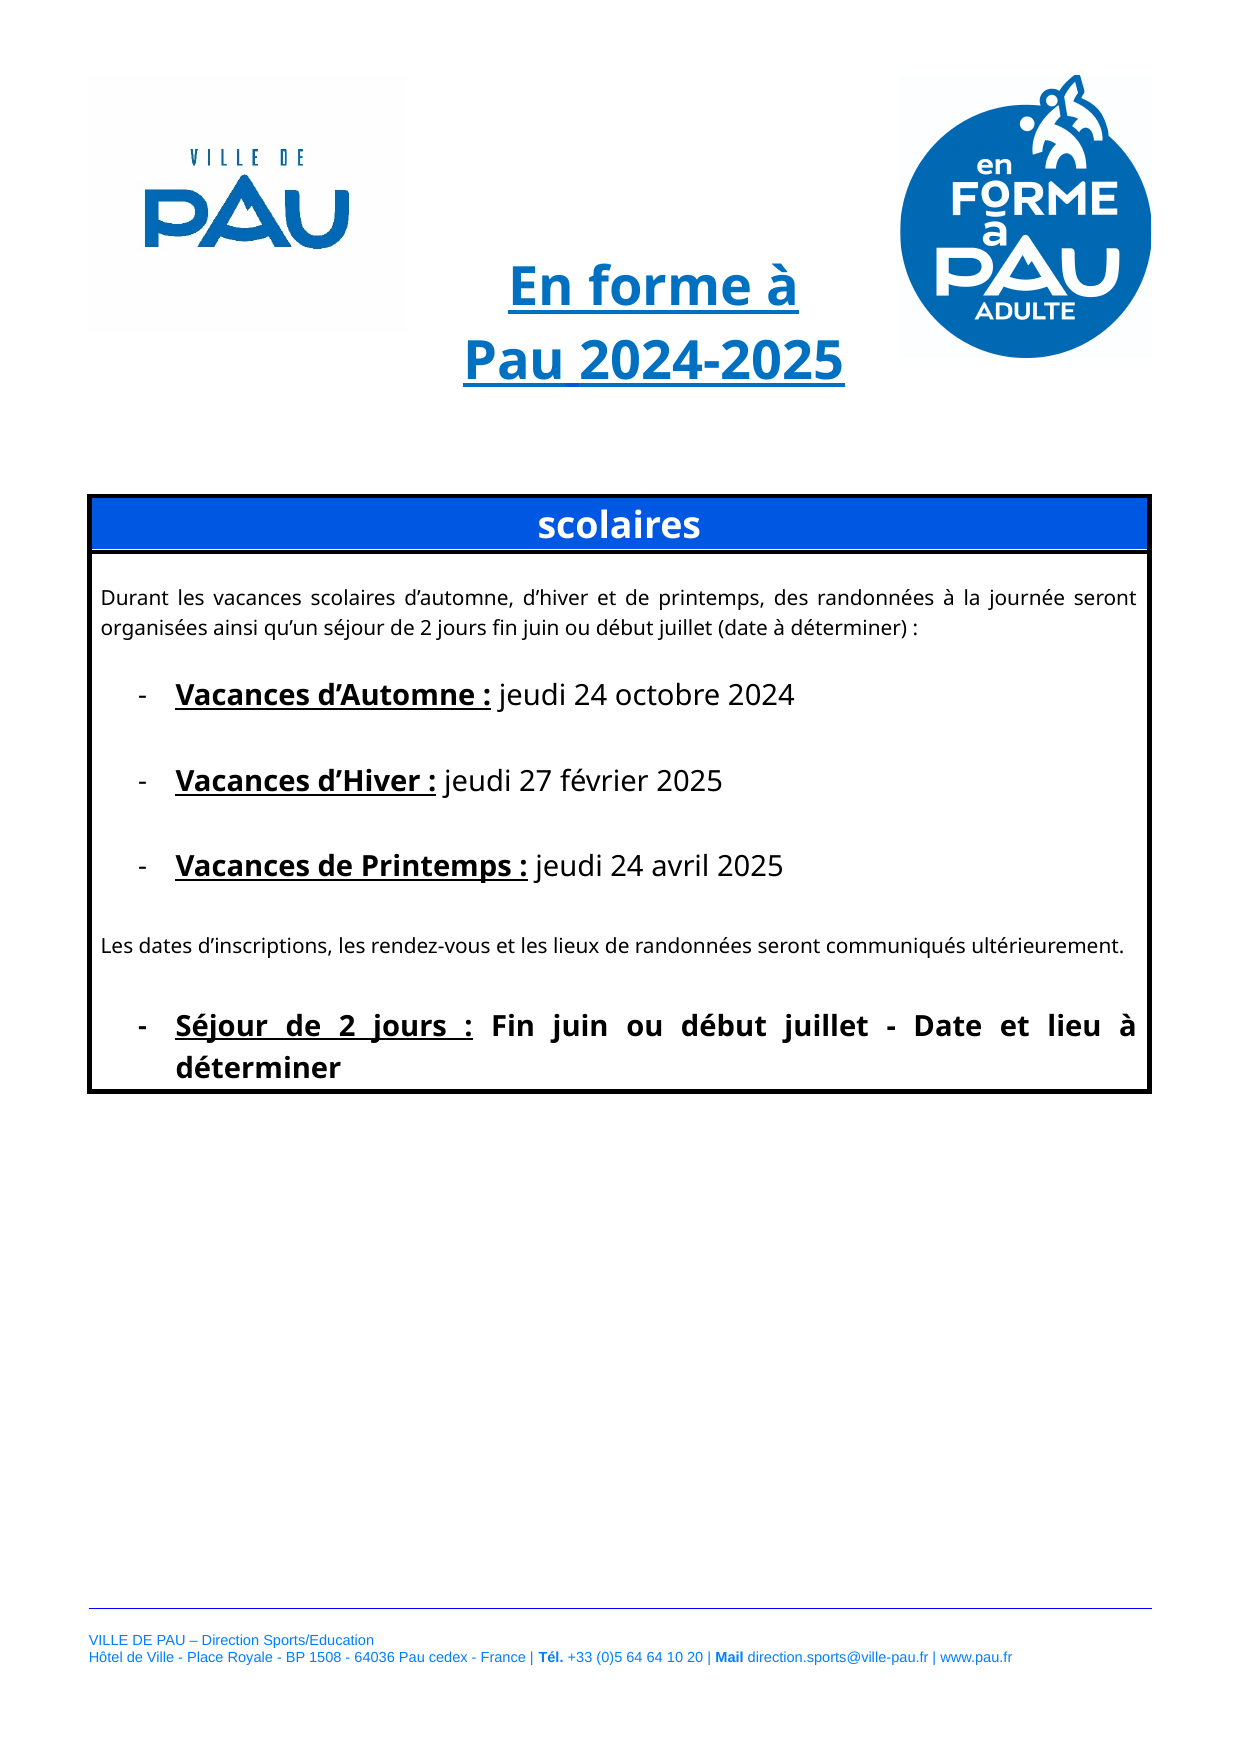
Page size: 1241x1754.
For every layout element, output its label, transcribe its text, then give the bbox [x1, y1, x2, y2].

table_header Calendrier des sorties randonnées durant les vacances scolaires [92, 498, 1147, 549]
table_cell Durant les vacances scolaires d’automne, d’hiver et de printemps, des randonnées à la journée seront organisées ainsi qu’un séjour de 2 jours fin juin ou début juillet (date à déterminer) : Vacances d’Automne : jeudi 24 octobre 2024 Vacances d’Hiver : jeudi 27 février 2025 Vacances de Printemps : jeudi 24 avril 2025 Les dates d’inscriptions, les rendez-vous et les lieux de randonnées seront communiqués ultérieurement. Séjour de 2 jours : Fin juin ou début juillet - Date et lieu à déterminer [92, 554, 1147, 1089]
picture [88, 75, 406, 333]
picture [900, 75, 1152, 358]
